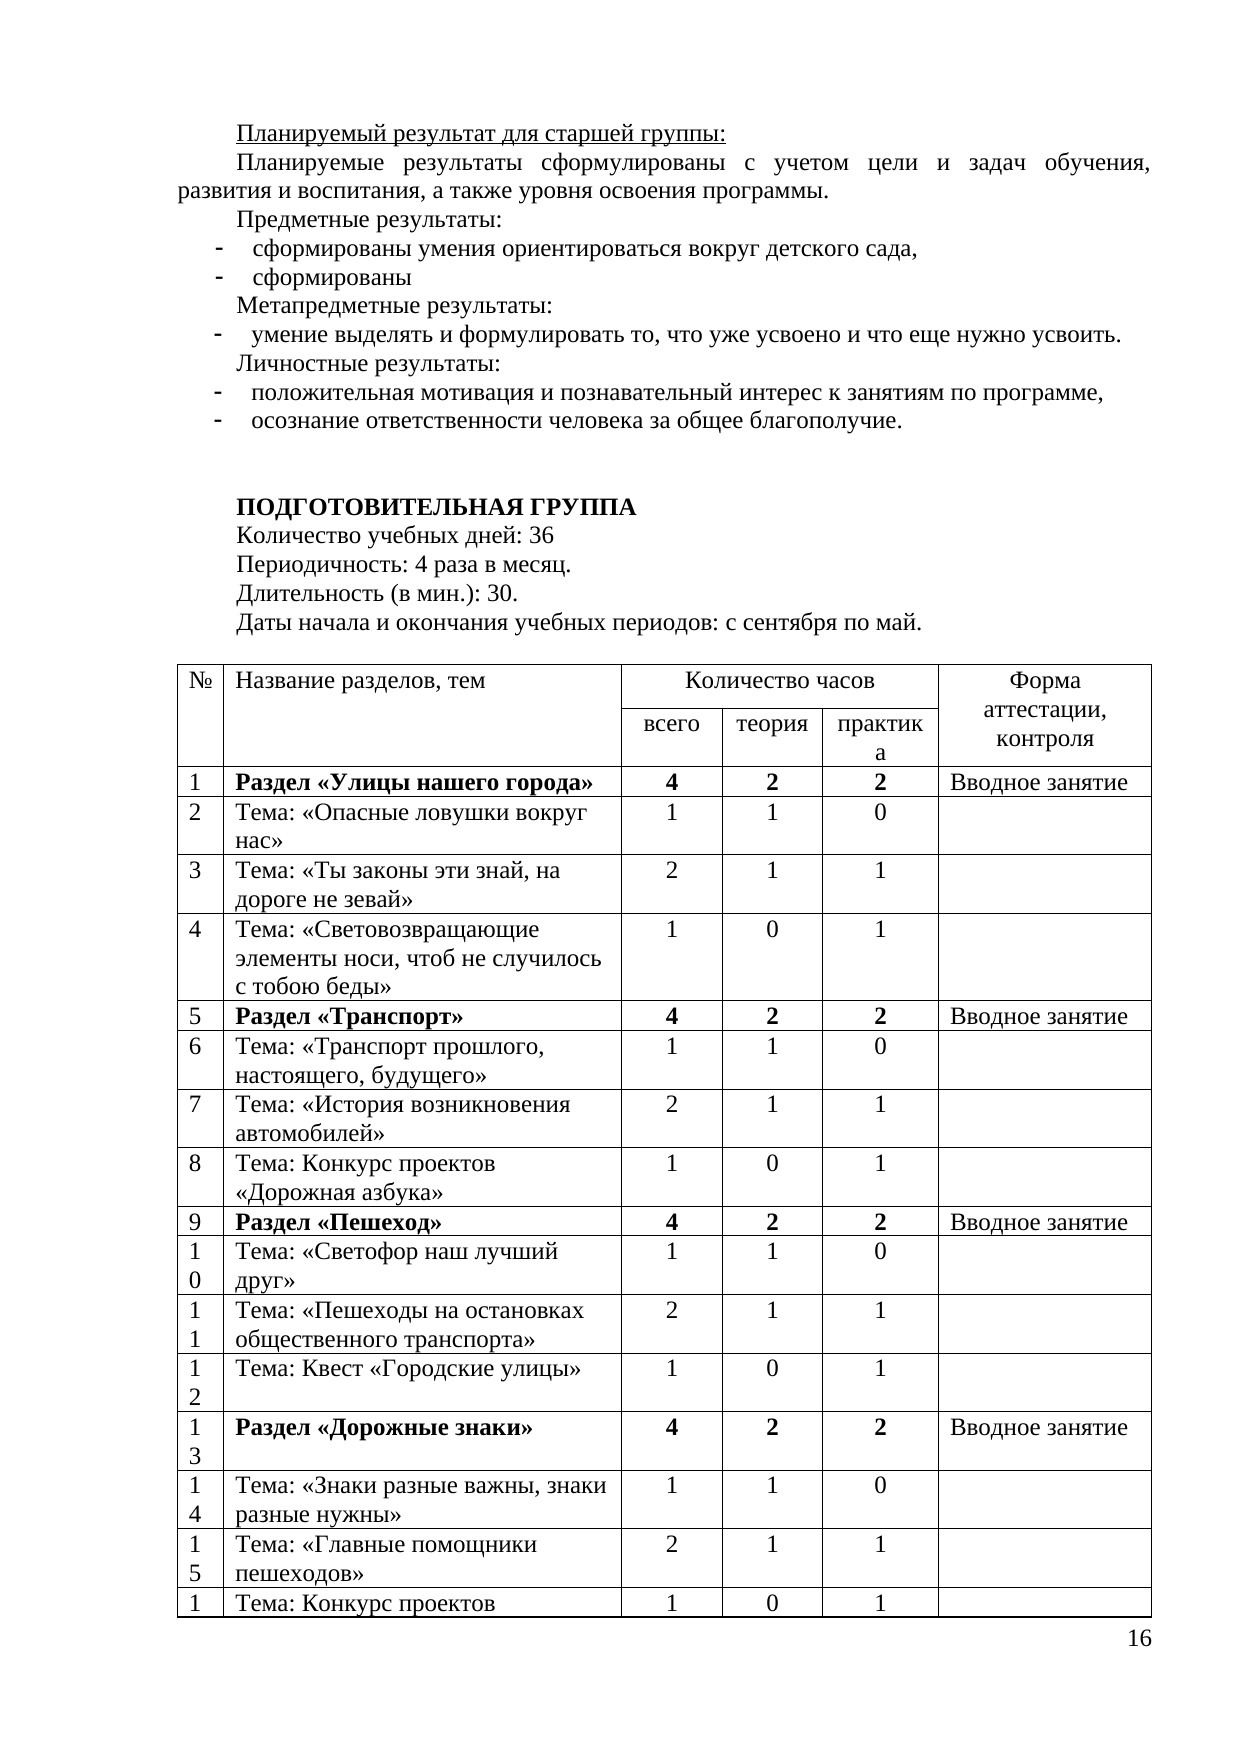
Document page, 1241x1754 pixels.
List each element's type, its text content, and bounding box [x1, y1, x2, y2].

table_cell 1 [622, 1471, 722, 1528]
table_cell 1 [723, 797, 822, 854]
table_cell 5 [178, 1001, 223, 1030]
list сформированы умения ориентироваться вокруг детского сада, [215, 233, 1152, 262]
table_header Форма аттестации, контроля [939, 665, 1151, 766]
table_cell 2 [178, 797, 223, 854]
table_cell 2 [622, 1295, 722, 1352]
list осознание ответственности человека за общее благополучие. [213, 406, 1152, 434]
table_cell теория [723, 709, 822, 766]
table_cell 4 [622, 1207, 722, 1235]
table_cell 4 [178, 914, 223, 1000]
table_cell [939, 797, 1151, 854]
table_cell Тема: Конкурс проектов «Дорожная азбука» [224, 1148, 621, 1206]
table_cell всего [622, 709, 722, 766]
table_cell 6 [178, 1031, 223, 1088]
table_cell 1 [622, 1148, 722, 1206]
table_header № [178, 665, 223, 766]
table_cell [939, 1295, 1151, 1352]
table_cell [939, 1236, 1151, 1294]
table_cell Вводное занятие [939, 1001, 1151, 1030]
table_cell Тема: «История возникновения автомобилей» [224, 1090, 621, 1147]
table_cell 2 [622, 1090, 722, 1147]
table_cell 1 [823, 914, 938, 1000]
table_cell 1 [823, 855, 938, 913]
table_cell 8 [178, 1148, 223, 1206]
table_cell 0 [723, 1354, 822, 1411]
table_cell [939, 1031, 1151, 1088]
table_cell 2 [723, 1001, 822, 1030]
table_cell 10 [178, 1236, 223, 1294]
table_cell Тема: «Световозвращающие элементы носи, чтоб не случилось с тобою беды» [224, 914, 621, 1000]
text Предметные результаты: [177, 204, 1152, 233]
table_cell Раздел «Улицы нашего города» [224, 767, 621, 796]
table_cell 1 [723, 1471, 822, 1528]
table_cell 15 [178, 1529, 223, 1587]
table_cell 2 [823, 767, 938, 796]
table_cell [939, 1354, 1151, 1411]
table_cell 1 [622, 914, 722, 1000]
table_cell 14 [178, 1471, 223, 1528]
table_cell 1 [723, 1236, 822, 1294]
table_cell 2 [823, 1001, 938, 1030]
text Планируемый результат для старшей группы: [177, 118, 1152, 147]
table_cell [224, 1588, 621, 1616]
table_cell 0 [723, 914, 822, 1000]
table_cell 1 [723, 1295, 822, 1352]
table_header Количество часов [622, 665, 938, 707]
text Количество учебных дней: 36 [177, 521, 1152, 549]
table_cell 1 [823, 1295, 938, 1352]
table_cell 1 [723, 855, 822, 913]
text Планируемые результаты сформулированы с учетом цели и задач обучения, развития и воспитания, а также уровня освоения программы. [177, 147, 1152, 204]
table_cell 1 [823, 1090, 938, 1147]
table_cell Раздел «Транспорт» [224, 1001, 621, 1030]
table_cell 2 [723, 767, 822, 796]
table_cell 0 [823, 1236, 938, 1294]
table_cell 1 [823, 1354, 938, 1411]
text Даты начала и окончания учебных периодов: с сентября по май. [177, 607, 1152, 636]
table_cell 1 [622, 1236, 722, 1294]
table_cell [939, 1588, 1151, 1616]
text Длительность (в мин.): 30. [177, 578, 1152, 607]
table_cell Вводное занятие [939, 767, 1151, 796]
table_cell 4 [622, 1412, 722, 1469]
table_cell Тема: «Главные помощники пешеходов» [224, 1529, 621, 1587]
table_cell 1 [622, 1031, 722, 1088]
table_cell практика [823, 709, 938, 766]
table_cell 16 [178, 1588, 223, 1616]
text Периодичность: 4 раза в месяц. [177, 549, 1152, 578]
table_cell 11 [178, 1295, 223, 1352]
table_cell 13 [178, 1412, 223, 1469]
list умение выделять и формулировать то, что уже усвоено и что еще нужно усвоить. [213, 319, 1152, 348]
table_cell 0 [723, 1148, 822, 1206]
table_cell 0 [823, 1031, 938, 1088]
table_cell Тема: Квест «Городские улицы» [224, 1354, 621, 1411]
table_cell 2 [723, 1412, 822, 1469]
table_cell Раздел «Пешеход» [224, 1207, 621, 1235]
table_cell Тема: «Ты законы эти знай, на дороге не зевай» [224, 855, 621, 913]
table_cell Тема: «Опасные ловушки вокруг нас» [224, 797, 621, 854]
table_cell 0 [823, 797, 938, 854]
table_cell 2 [622, 855, 722, 913]
table_cell 1 [723, 1090, 822, 1147]
table_cell Тема: «Знаки разные важны, знаки разные нужны» [224, 1471, 621, 1528]
table_cell [939, 1529, 1151, 1587]
table_cell 1 [823, 1529, 938, 1587]
table_cell Тема: «Светофор наш лучший друг» [224, 1236, 621, 1294]
table_cell 4 [622, 767, 722, 796]
text ПОДГОТОВИТЕЛЬНАЯ ГРУППА [177, 492, 1152, 521]
table_cell Тема: «Транспорт прошлого, настоящего, будущего» [224, 1031, 621, 1088]
table_cell 4 [622, 1001, 722, 1030]
table_cell 9 [178, 1207, 223, 1235]
table_cell 0 [723, 1588, 822, 1616]
list сформированы [215, 262, 1152, 291]
list положительная мотивация и познавательный интерес к занятиям по программе, [213, 377, 1152, 406]
text Метапредметные результаты: [177, 291, 1152, 319]
table_cell 1 [622, 797, 722, 854]
table_cell 1 [622, 1354, 722, 1411]
table_cell 3 [178, 855, 223, 913]
table_cell 1 [622, 1588, 722, 1616]
table_cell [939, 855, 1151, 913]
table_cell 1 [723, 1529, 822, 1587]
table_cell [939, 914, 1151, 1000]
table_cell 12 [178, 1354, 223, 1411]
table_cell 2 [823, 1207, 938, 1235]
table_cell 7 [178, 1090, 223, 1147]
table_cell 2 [823, 1412, 938, 1469]
table_cell [939, 1090, 1151, 1147]
table_cell 1 [723, 1031, 822, 1088]
table_cell Вводное занятие [939, 1412, 1151, 1469]
table_cell 1 [823, 1148, 938, 1206]
table_cell 0 [823, 1471, 938, 1528]
table_cell Раздел «Дорожные знаки» [224, 1412, 621, 1469]
table_cell [939, 1471, 1151, 1528]
table_cell 2 [622, 1529, 722, 1587]
table_cell 1 [178, 767, 223, 796]
table_cell 1 [823, 1588, 938, 1616]
table_cell 2 [723, 1207, 822, 1235]
table_cell Вводное занятие [939, 1207, 1151, 1235]
table_header Название разделов, тем [224, 665, 621, 766]
text Личностные результаты: [177, 348, 1152, 377]
table_cell Тема: «Пешеходы на остановках общественного транспорта» [224, 1295, 621, 1352]
table_cell [939, 1148, 1151, 1206]
